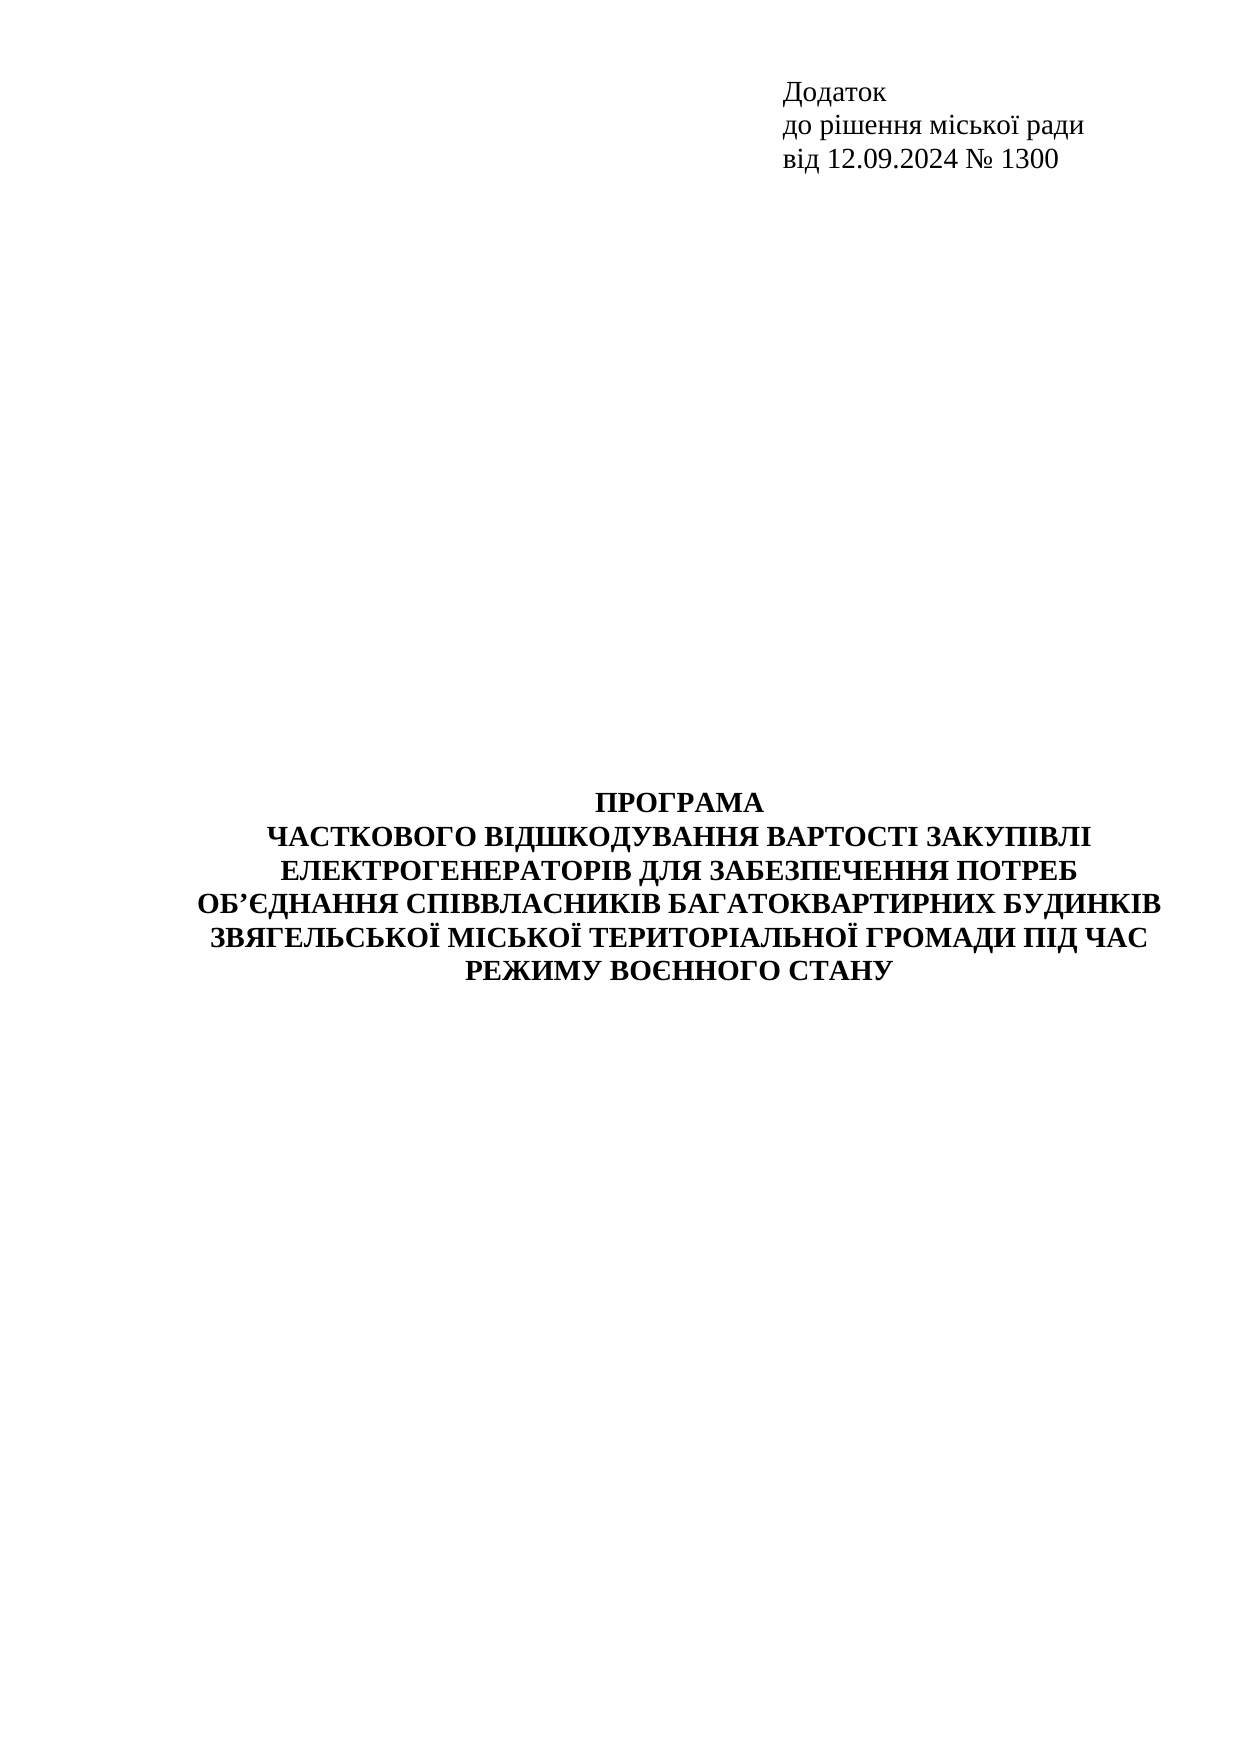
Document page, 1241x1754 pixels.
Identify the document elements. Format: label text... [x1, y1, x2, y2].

text часткового ВІДШКОДУВАННЯ вартості закупівлі електрогенераторів для забезпечення потреб об’єднання співвласників багатоквартирних будинків ЗВЯГЕЛЬСЬКОЇ МІСЬКОЇ територіальної громади ПІД ЧАС РЕЖИМУ ВОЄННОГО СТАНУ [192, 819, 1167, 987]
text від 12.09.2024 № 1300 [783, 141, 1167, 174]
text Додаток [783, 74, 1167, 107]
text програма [192, 786, 1167, 819]
text до рішення міської ради [783, 107, 1167, 141]
